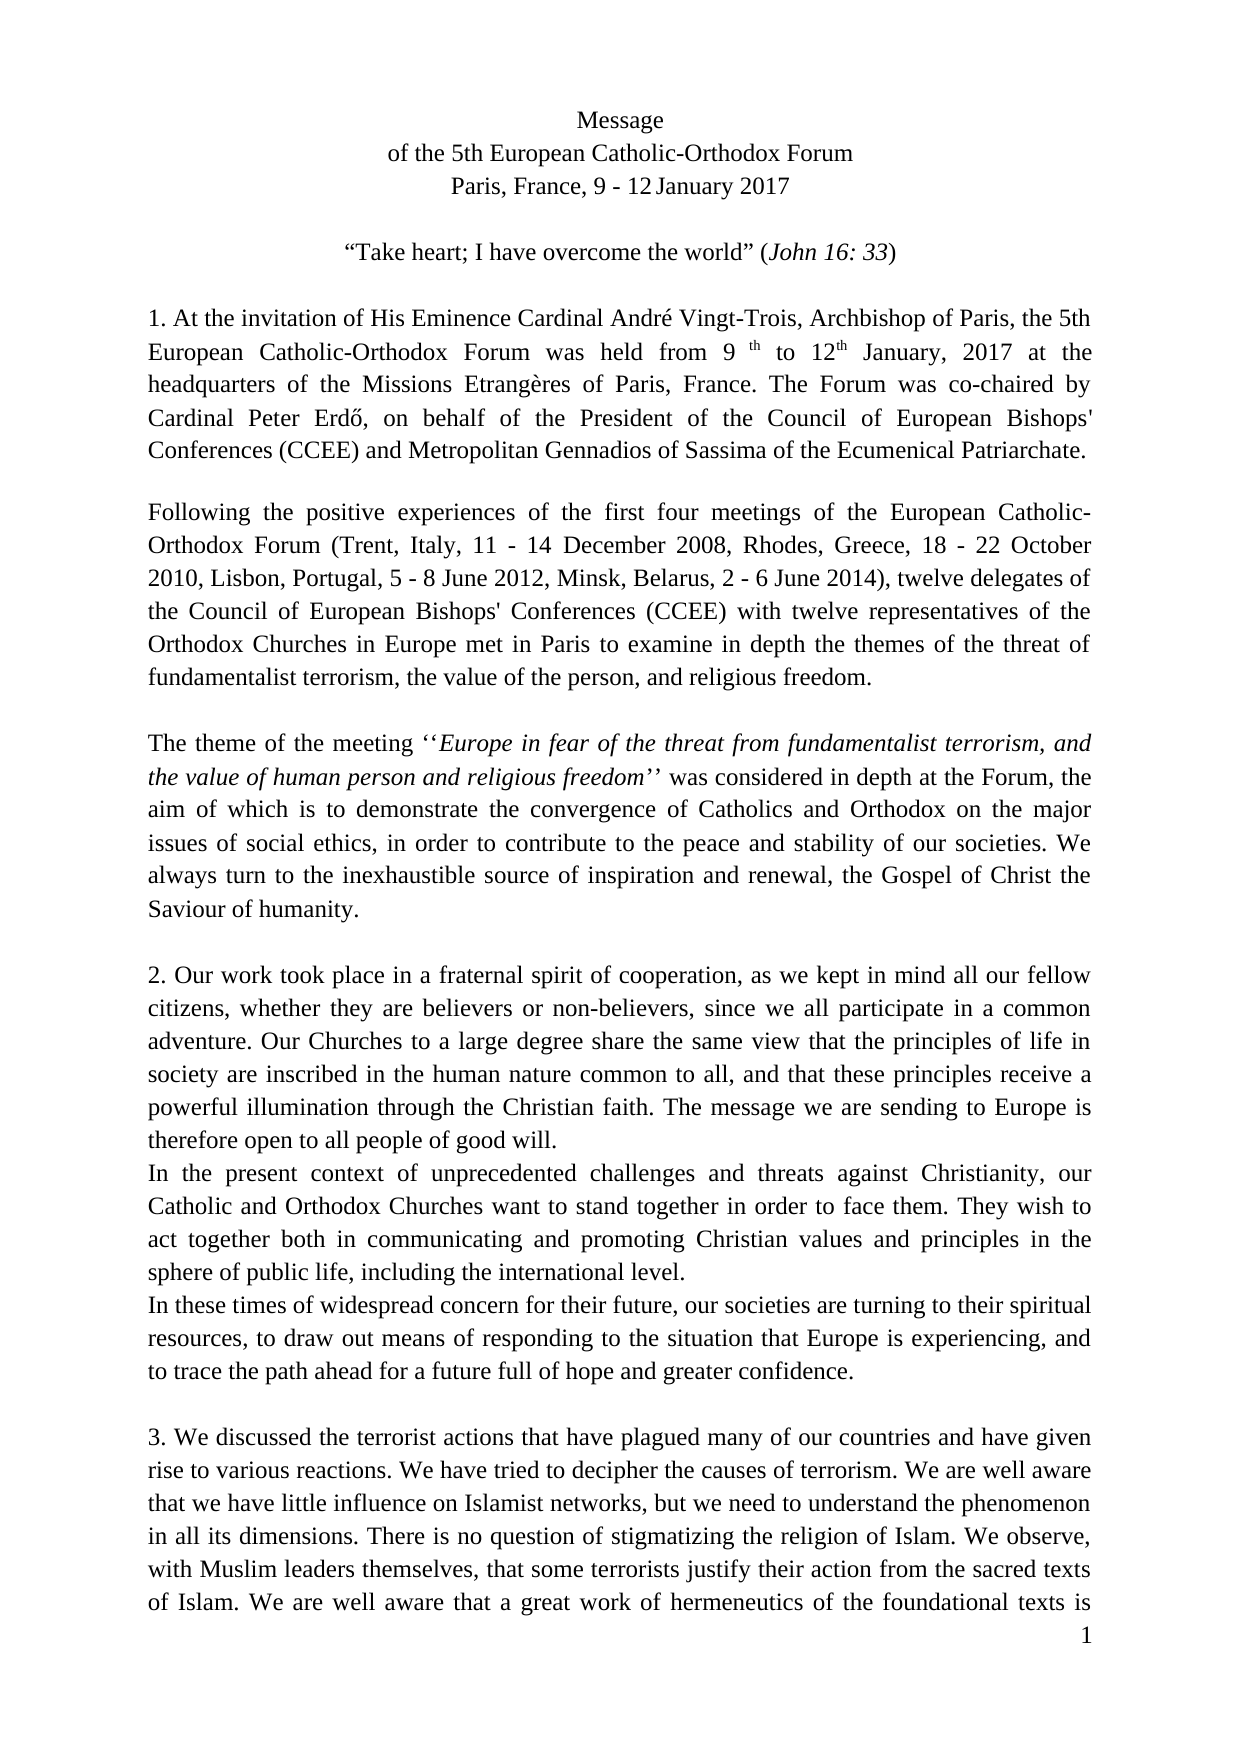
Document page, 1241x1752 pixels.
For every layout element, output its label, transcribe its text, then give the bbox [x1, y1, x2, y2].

text The theme of the meeting ‘‘Europe in fear of the threat from fundamentalist terrorism, and the value of human person and religious freedom’’ was considered in depth at the Forum, the aim of which is to demonstrate the convergence of Catholics and Orthodox on the major issues of social ethics, in order to contribute to the peace and stability of our societies. We always turn to the inexhaustible source of inspiration and renewal, the Gospel of Christ the Saviour of humanity. [148, 728, 1092, 922]
text In the present context of unprecedented challenges and threats against Christianity, our Catholic and Orthodox Churches want to stand together in order to face them. They wish to act together both in communicating and promoting Christian values and principles in the sphere of public life, including the international level. [148, 1158, 1092, 1286]
text Following the positive experiences of the first four meetings of the European Catholic-Orthodox Forum (Trent, Italy, 11 - 14 December 2008, Rhodes, Greece, 18 - 22 October 2010, Lisbon, Portugal, 5 - 8 June 2012, Minsk, Belarus, 2 - 6 June 2014), twelve delegates of the Council of European Bishops' Conferences (CCEE) with twelve representatives of the Orthodox Churches in Europe met in Paris to examine in depth the themes of the threat of fundamentalist terrorism, the value of the person, and religious freedom. [148, 497, 1092, 691]
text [148, 1422, 1092, 1616]
text 1. At the invitation of His Eminence Cardinal André Vingt-Trois, Archbishop of Paris, the 5th European Catholic-Orthodox Forum was held from 9 th to 12th January, 2017 at the headquarters of the Missions Etrangères of Paris, France. The Forum was co-chaired by Cardinal Peter Erdő, on behalf of the President of the Council of European Bishops' Conferences (CCEE) and Metropolitan Gennadios of Sassima of the Ecumenical Patriarchate. [148, 303, 1092, 464]
text Message [148, 105, 1092, 134]
text 2. Our work took place in a fraternal spirit of cooperation, as we kept in mind all our fellow citizens, whether they are believers or non-believers, since we all participate in a common adventure. Our Churches to a large degree share the same view that the principles of life in society are inscribed in the human nature common to all, and that these principles receive a powerful illumination through the Christian faith. The message we are sending to Europe is therefore open to all people of good will. [148, 960, 1092, 1153]
text Paris, France, 9 - 12 January 2017 [148, 171, 1092, 200]
text “Take heart; I have overcome the world” (John 16: 33) [148, 237, 1092, 266]
text of the 5th European Catholic-Orthodox Forum [148, 138, 1092, 167]
text In these times of widespread concern for their future, our societies are turning to their spiritual resources, to draw out means of responding to the situation that Europe is experiencing, and to trace the path ahead for a future full of hope and greater confidence. [148, 1290, 1092, 1385]
